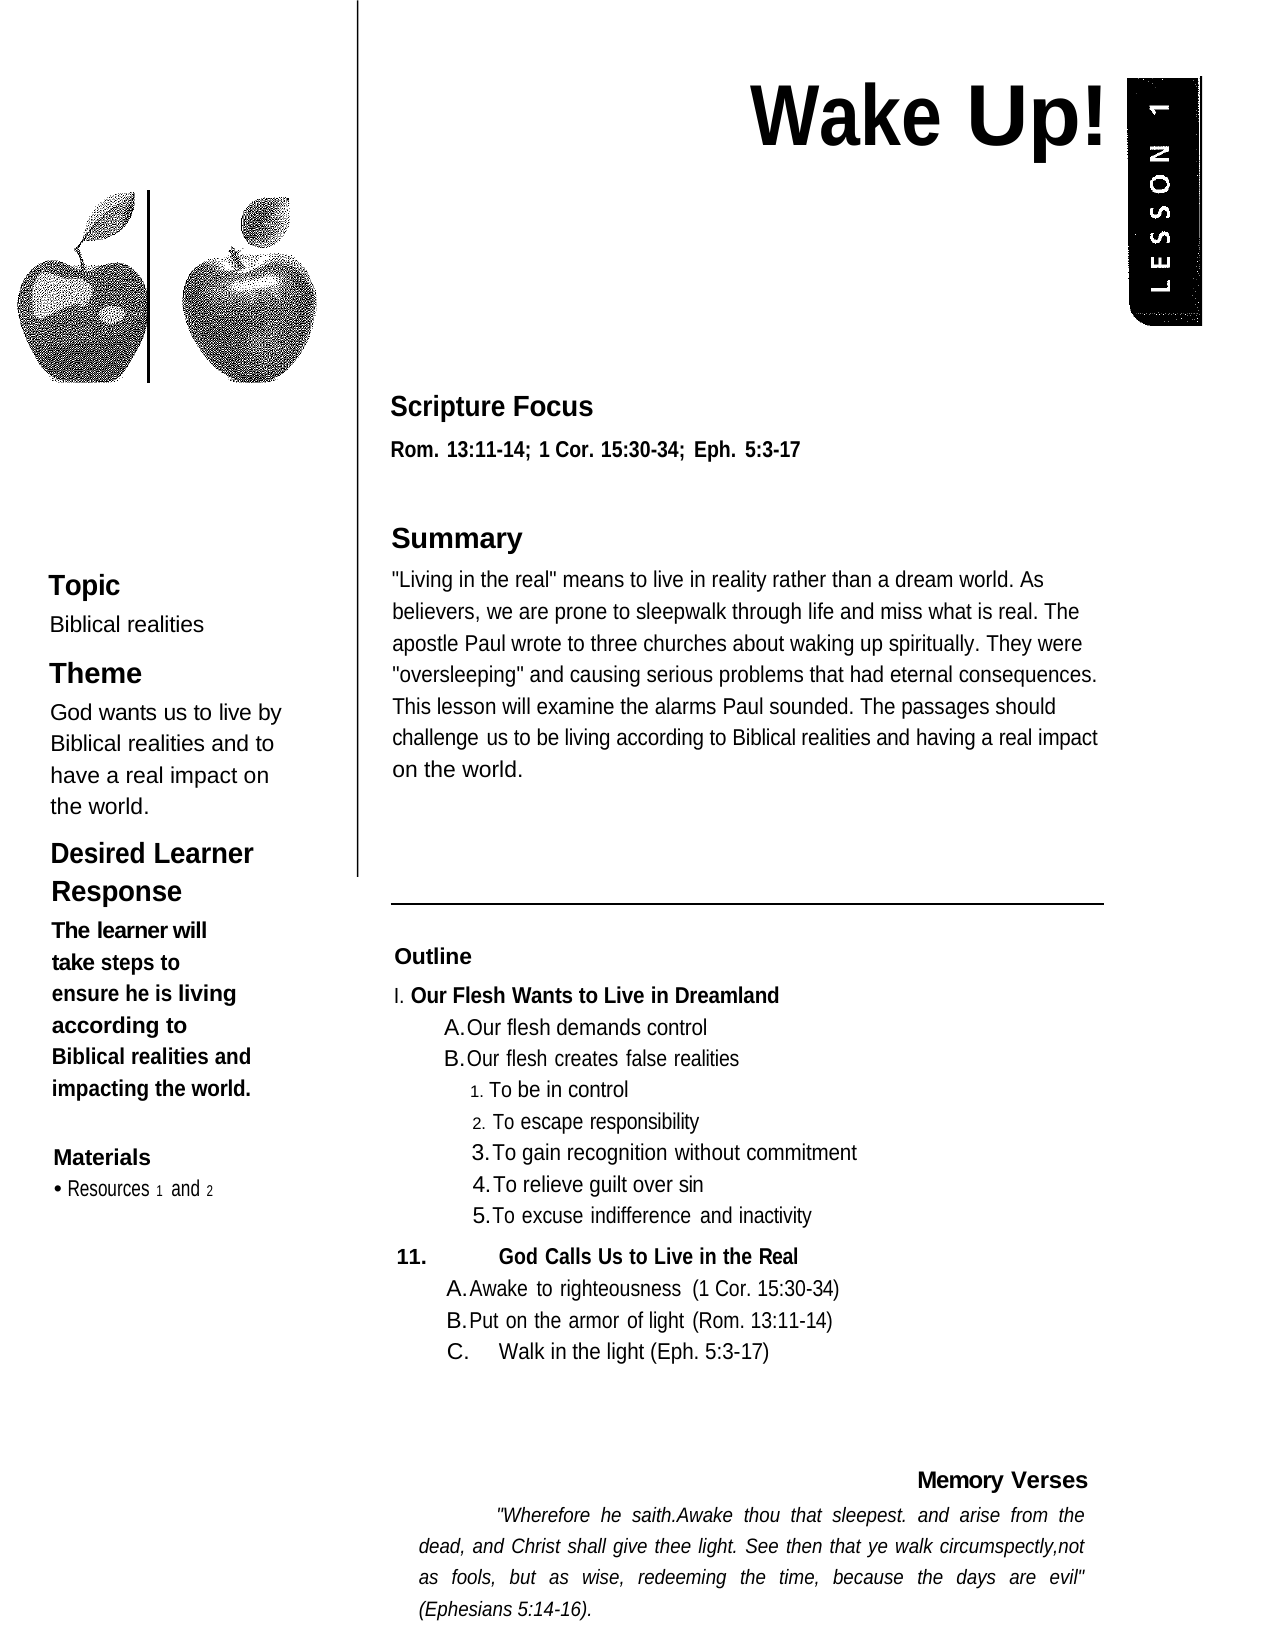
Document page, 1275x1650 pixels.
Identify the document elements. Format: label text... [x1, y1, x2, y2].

title Wake Up! [750, 64, 1239, 163]
text The learner will take steps to ensure he is living according to Biblical realities and impacting the world. [51, 917, 252, 1101]
picture [1127, 76, 1203, 326]
list To excuse indifference and inactivity [472, 1202, 1239, 1228]
text Materials [53, 1144, 256, 1170]
list To escape responsibility [472, 1108, 1239, 1134]
list Awake to righteousness (1 Cor. 15:30-34) [446, 1275, 1239, 1301]
subtitle Scripture Focus [390, 389, 1239, 423]
list Walk in the light (Eph. 5:3-17) [447, 1338, 1239, 1364]
text Rom. 13:11-14; 1 Cor. 15:30-34; Eph. 5:3-17 [390, 436, 1239, 462]
text Biblical realities [49, 611, 321, 637]
text I. Our Flesh Wants to Live in Dreamland [394, 982, 1239, 1008]
text Outline [394, 943, 1239, 969]
subtitle Topic [48, 568, 321, 601]
picture [182, 197, 317, 383]
list Put on the armor of light (Rom. 13:11-14) [446, 1307, 1239, 1333]
text "Wherefore he saith.Awake thou that sleepest. and arise from the dead, and Christ shall give thee light. See then that ye walk circumspectly,not as fools, but as wise, redeeming the time, because the days are evil" (Ephesians 5:14-16). [418, 1502, 1085, 1621]
subtitle Desired Learner [50, 837, 321, 870]
list God Calls Us to Live in the Real [396, 1243, 1239, 1270]
list To gain recognition without commitment [471, 1139, 1239, 1165]
list Our flesh demands control [444, 1014, 1239, 1040]
subtitle Response [51, 875, 1239, 908]
list To be in control [470, 1076, 1239, 1103]
text "Living in the real" means to live in reality rather than a dream world. As believers, we are prone to sleepwalk through life and miss what is real. The apostle Paul wrote to three churches about waking up spiritually. They were "oversleeping" and causing serious problems that had eternal consequences. This lesson will examine the alarms Paul sounded. The passages should challenge us to be living according to Biblical realities and having a real impact on the world. [392, 566, 1112, 782]
text God wants us to live by Biblical realities and to have a real impact on the world. [50, 698, 297, 819]
subtitle Theme [49, 656, 321, 689]
list Our flesh creates false realities [444, 1045, 1239, 1071]
list To relieve guilt over sin [472, 1171, 1239, 1198]
list Resources 1 and 2 [53, 1175, 256, 1202]
subtitle Memory Verses [917, 1466, 1239, 1494]
subtitle Summary [391, 521, 1239, 555]
picture [17, 190, 150, 383]
